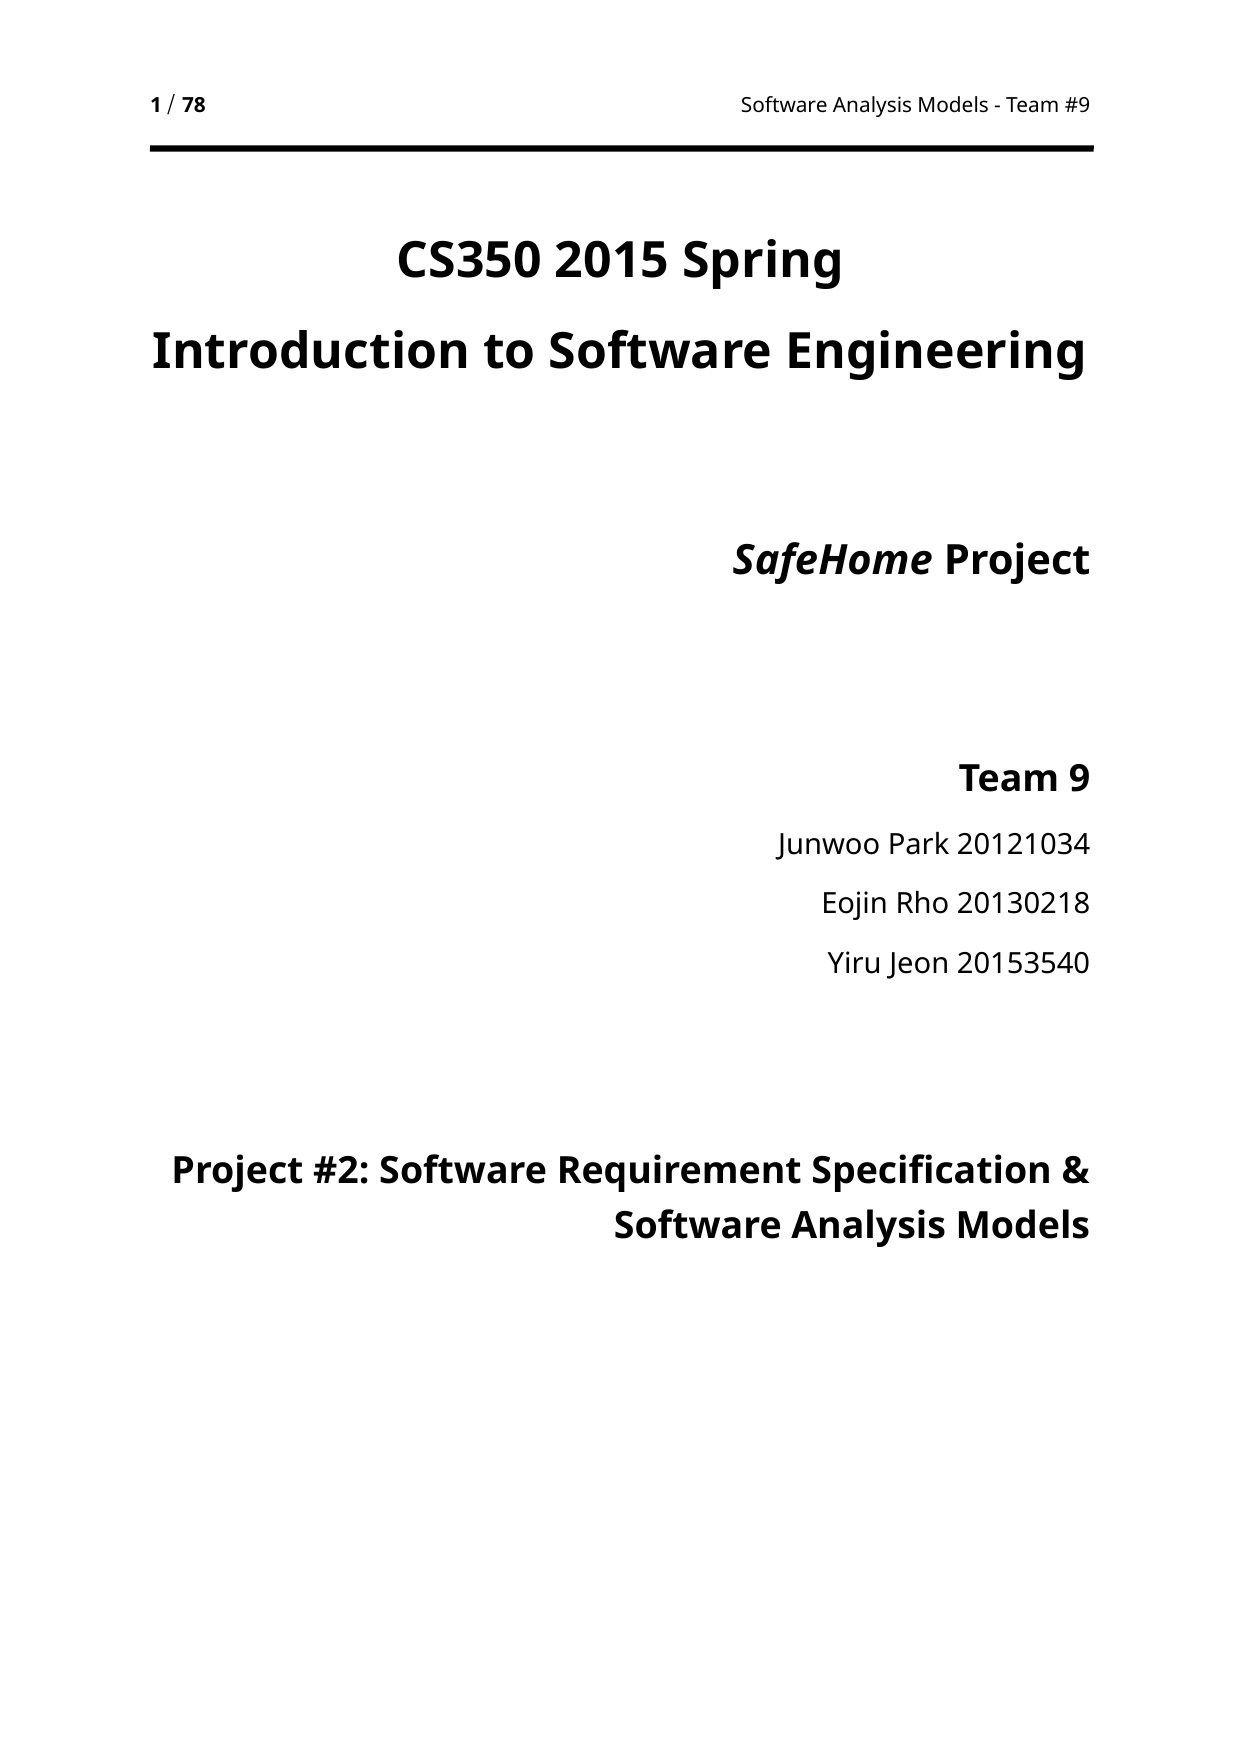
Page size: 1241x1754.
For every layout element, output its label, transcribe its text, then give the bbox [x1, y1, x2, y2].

text CS350 2015 Spring [150, 224, 1090, 293]
text SafeHome Project [150, 530, 1090, 587]
text Introduction to Software Engineering [150, 315, 1090, 383]
text Yiru Jeon 20153540 [150, 942, 1090, 982]
text Team 9 [150, 752, 1090, 803]
text Junwoo Park 20121034 [150, 823, 1090, 863]
text Eojin Rho 20130218 [150, 883, 1090, 922]
text Project #2: Software Requirement Specification & Software Analysis Models [150, 1144, 1090, 1250]
